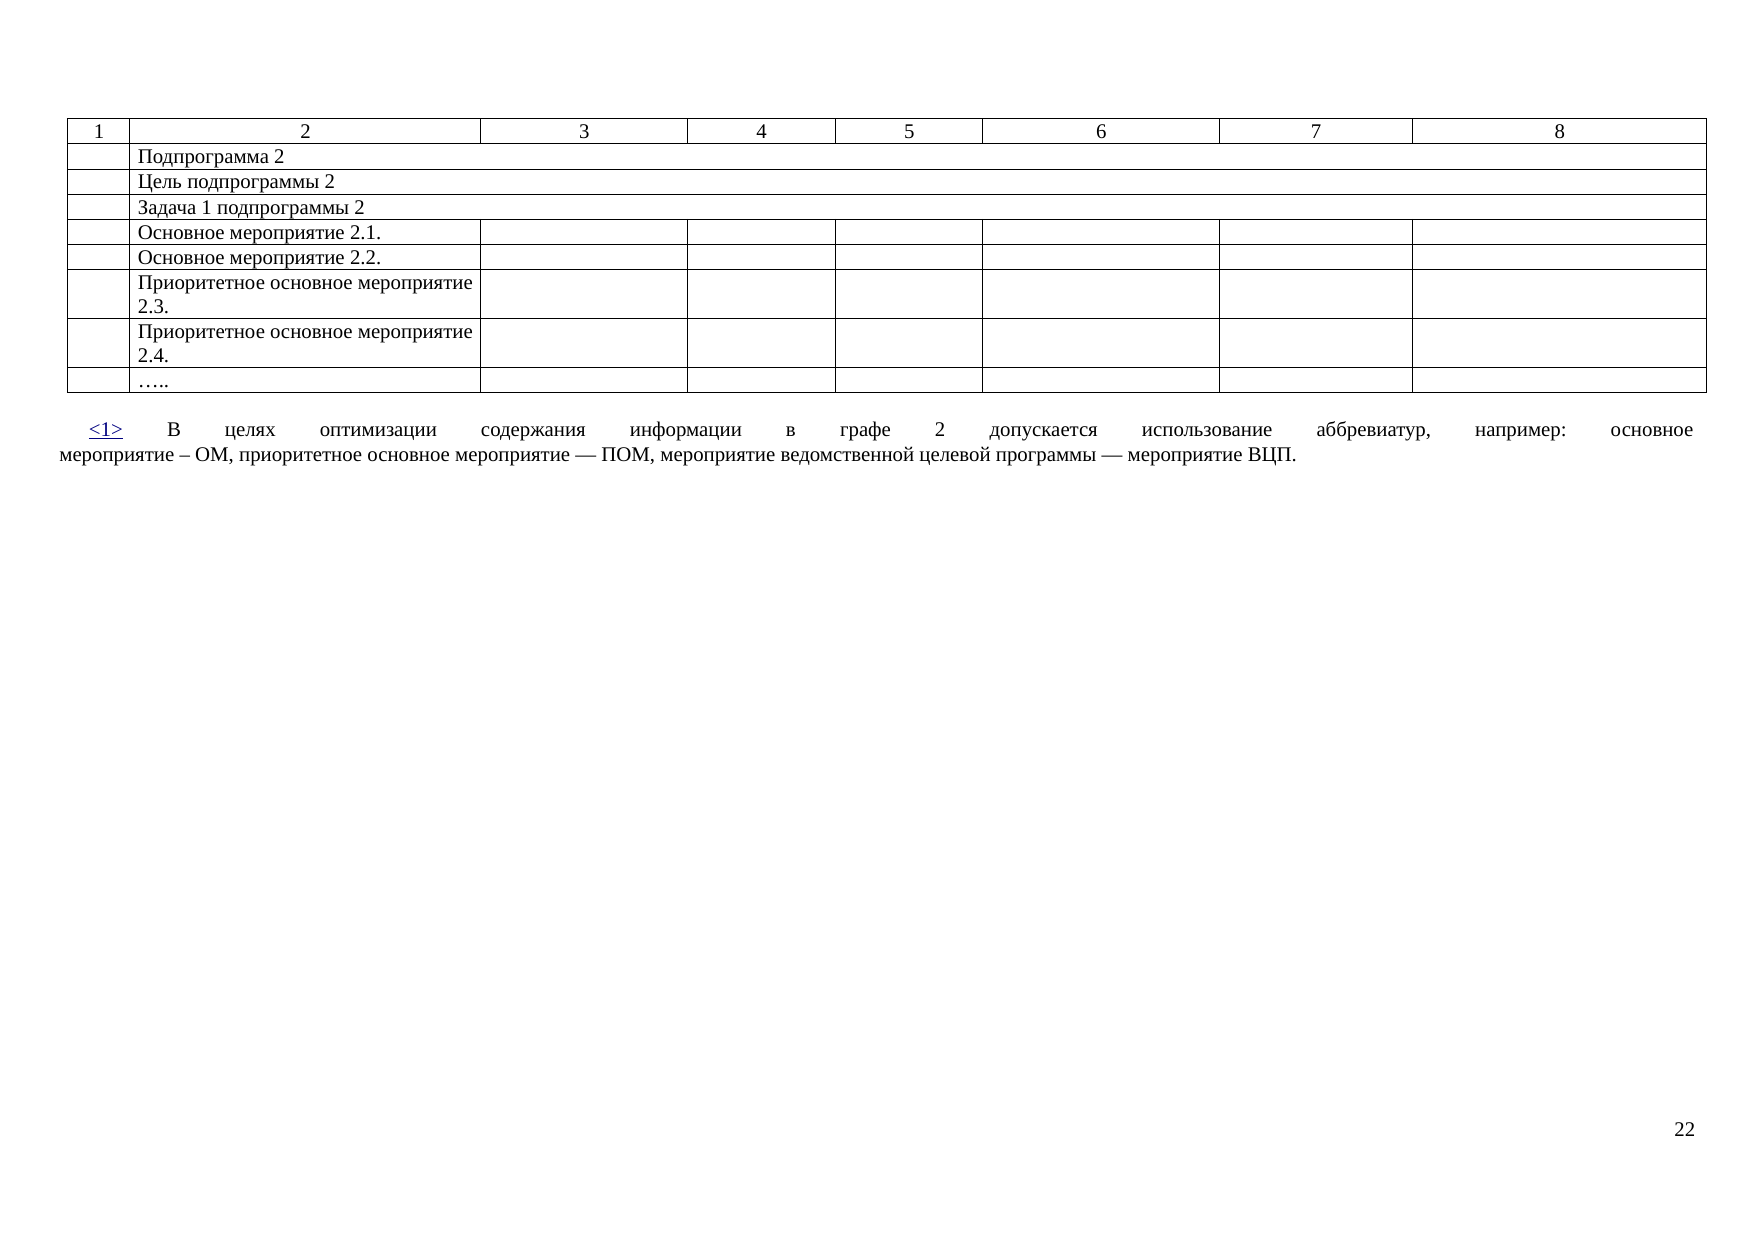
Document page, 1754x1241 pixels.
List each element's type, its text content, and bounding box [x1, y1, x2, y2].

table_header 3 [481, 119, 687, 143]
table_cell [836, 319, 982, 367]
table_cell [688, 319, 835, 367]
table_cell [68, 270, 129, 318]
table_cell [836, 220, 982, 244]
table_cell [481, 245, 687, 269]
table_cell Приоритетное основное мероприятие 2.4. [130, 319, 480, 367]
table_cell Приоритетное основное мероприятие 2.3. [130, 270, 480, 318]
table_cell [688, 270, 835, 318]
table_cell ….. [130, 368, 480, 392]
table_cell [1413, 319, 1706, 367]
table_header 8 [1413, 119, 1706, 143]
table_cell [68, 245, 129, 269]
table_header 1 [68, 119, 129, 143]
table_cell [1413, 220, 1706, 244]
table_cell [1220, 319, 1412, 367]
table_cell [68, 220, 129, 244]
table_cell [688, 368, 835, 392]
table_cell [836, 270, 982, 318]
table_cell [983, 368, 1219, 392]
table_cell [1413, 245, 1706, 269]
table_cell [983, 270, 1219, 318]
table_cell [1220, 368, 1412, 392]
table_cell [481, 270, 687, 318]
table_cell Цель подпрограммы 2 [130, 170, 1706, 193]
table_cell [836, 245, 982, 269]
table_cell [1220, 245, 1412, 269]
table_cell [983, 245, 1219, 269]
table_header 2 [130, 119, 480, 143]
table_cell Основное мероприятие 2.2. [130, 245, 480, 269]
table_cell [1220, 270, 1412, 318]
table_cell [481, 319, 687, 367]
table_cell [836, 368, 982, 392]
table_cell [68, 144, 129, 168]
table_cell [1220, 220, 1412, 244]
table_cell [1413, 368, 1706, 392]
table_header 6 [983, 119, 1219, 143]
table_cell [68, 319, 129, 367]
table_cell Задача 1 подпрограммы 2 [130, 195, 1706, 219]
table_header 7 [1220, 119, 1412, 143]
table_cell [481, 368, 687, 392]
table_cell [68, 195, 129, 219]
table_cell [983, 220, 1219, 244]
table_cell [481, 220, 687, 244]
table_cell [68, 368, 129, 392]
table_cell [688, 245, 835, 269]
table_header 5 [836, 119, 982, 143]
text <1> В целях оптимизации содержания информации в графе 2 допускается использование аббревиатур, например: основное мероприятие – ОМ, приоритетное основное мероприятие — ПОМ, мероприятие ведомственной целевой программы — мероприятие ВЦП. [59, 417, 1695, 466]
table_header 4 [688, 119, 835, 143]
table_cell [68, 170, 129, 193]
table_cell Основное мероприятие 2.1. [130, 220, 480, 244]
table_cell [688, 220, 835, 244]
table_cell [983, 319, 1219, 367]
table_cell Подпрограмма 2 [130, 144, 1706, 168]
table_cell [1413, 270, 1706, 318]
